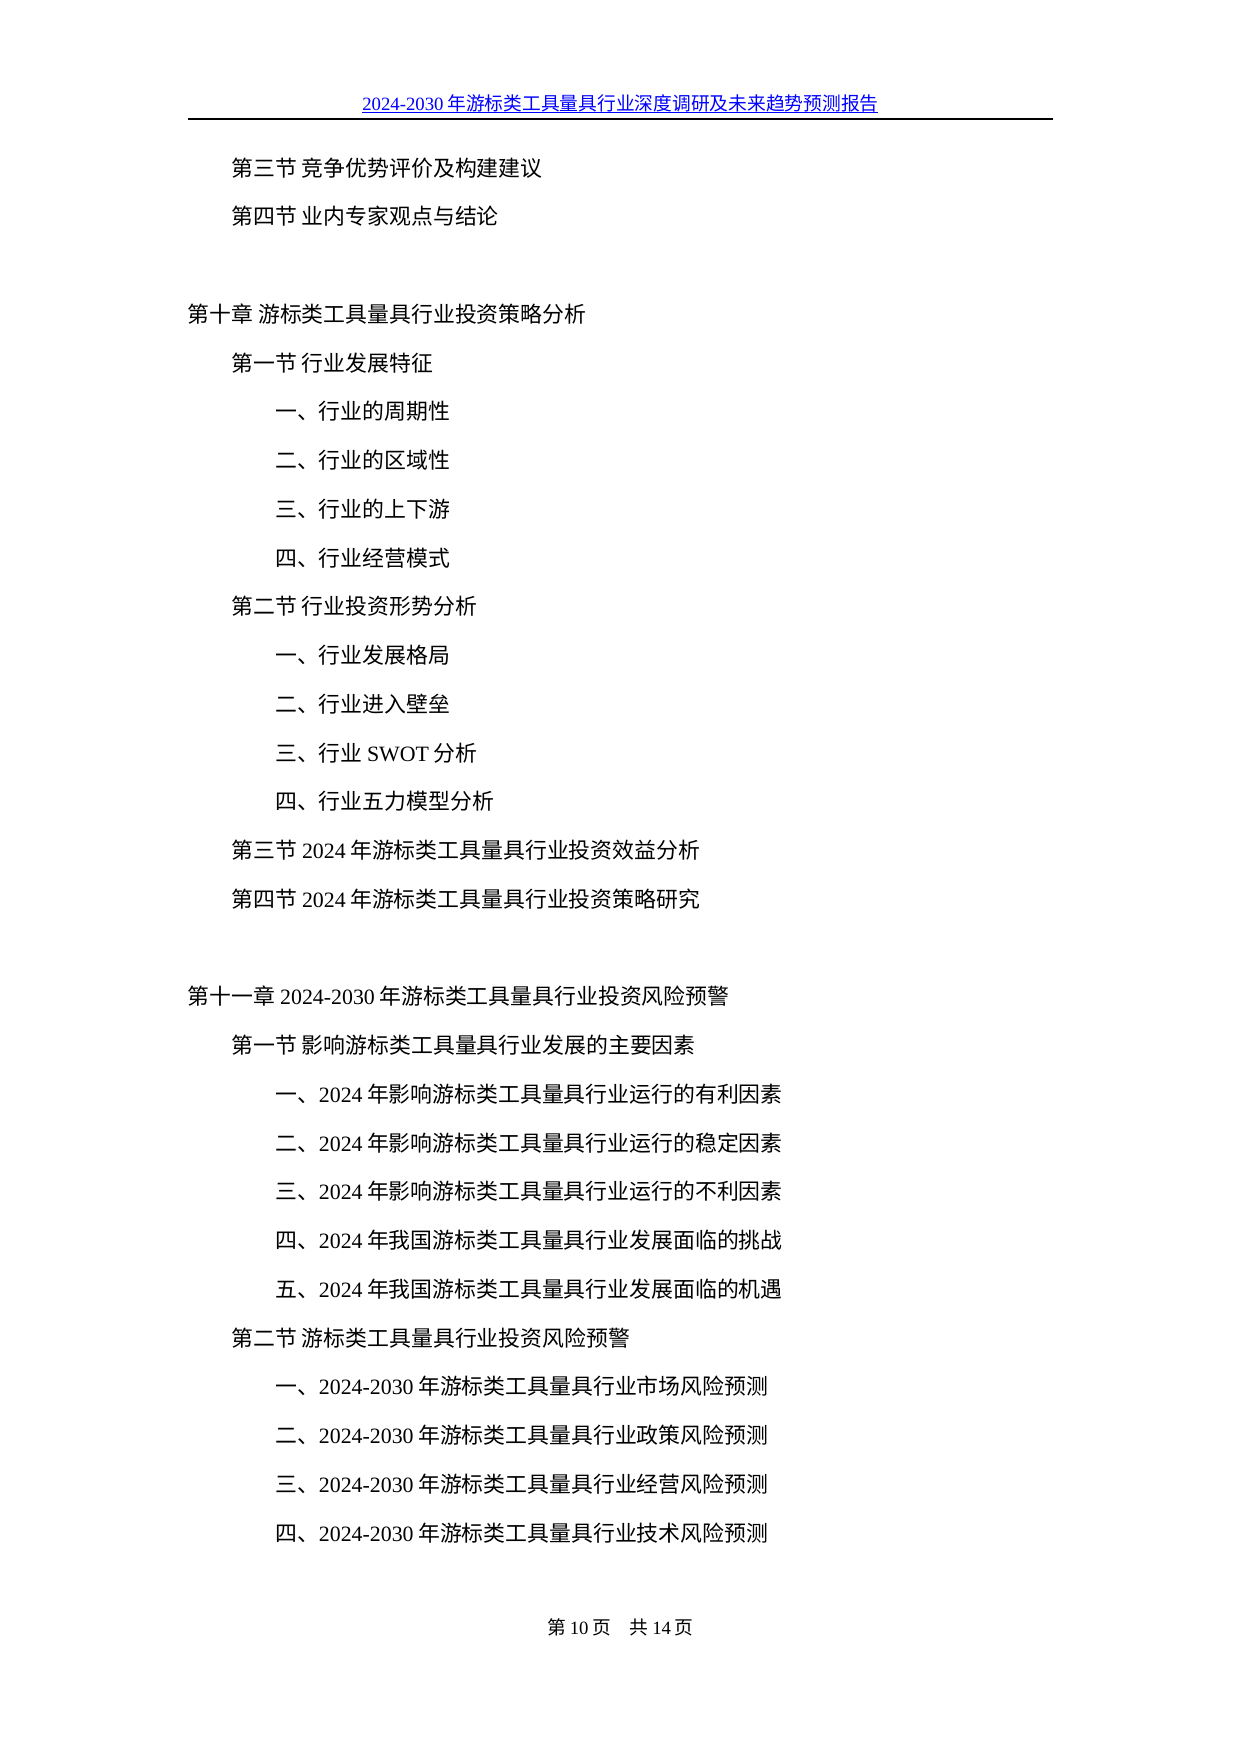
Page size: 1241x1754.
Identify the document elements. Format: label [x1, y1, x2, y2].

text [187, 150, 1053, 1548]
